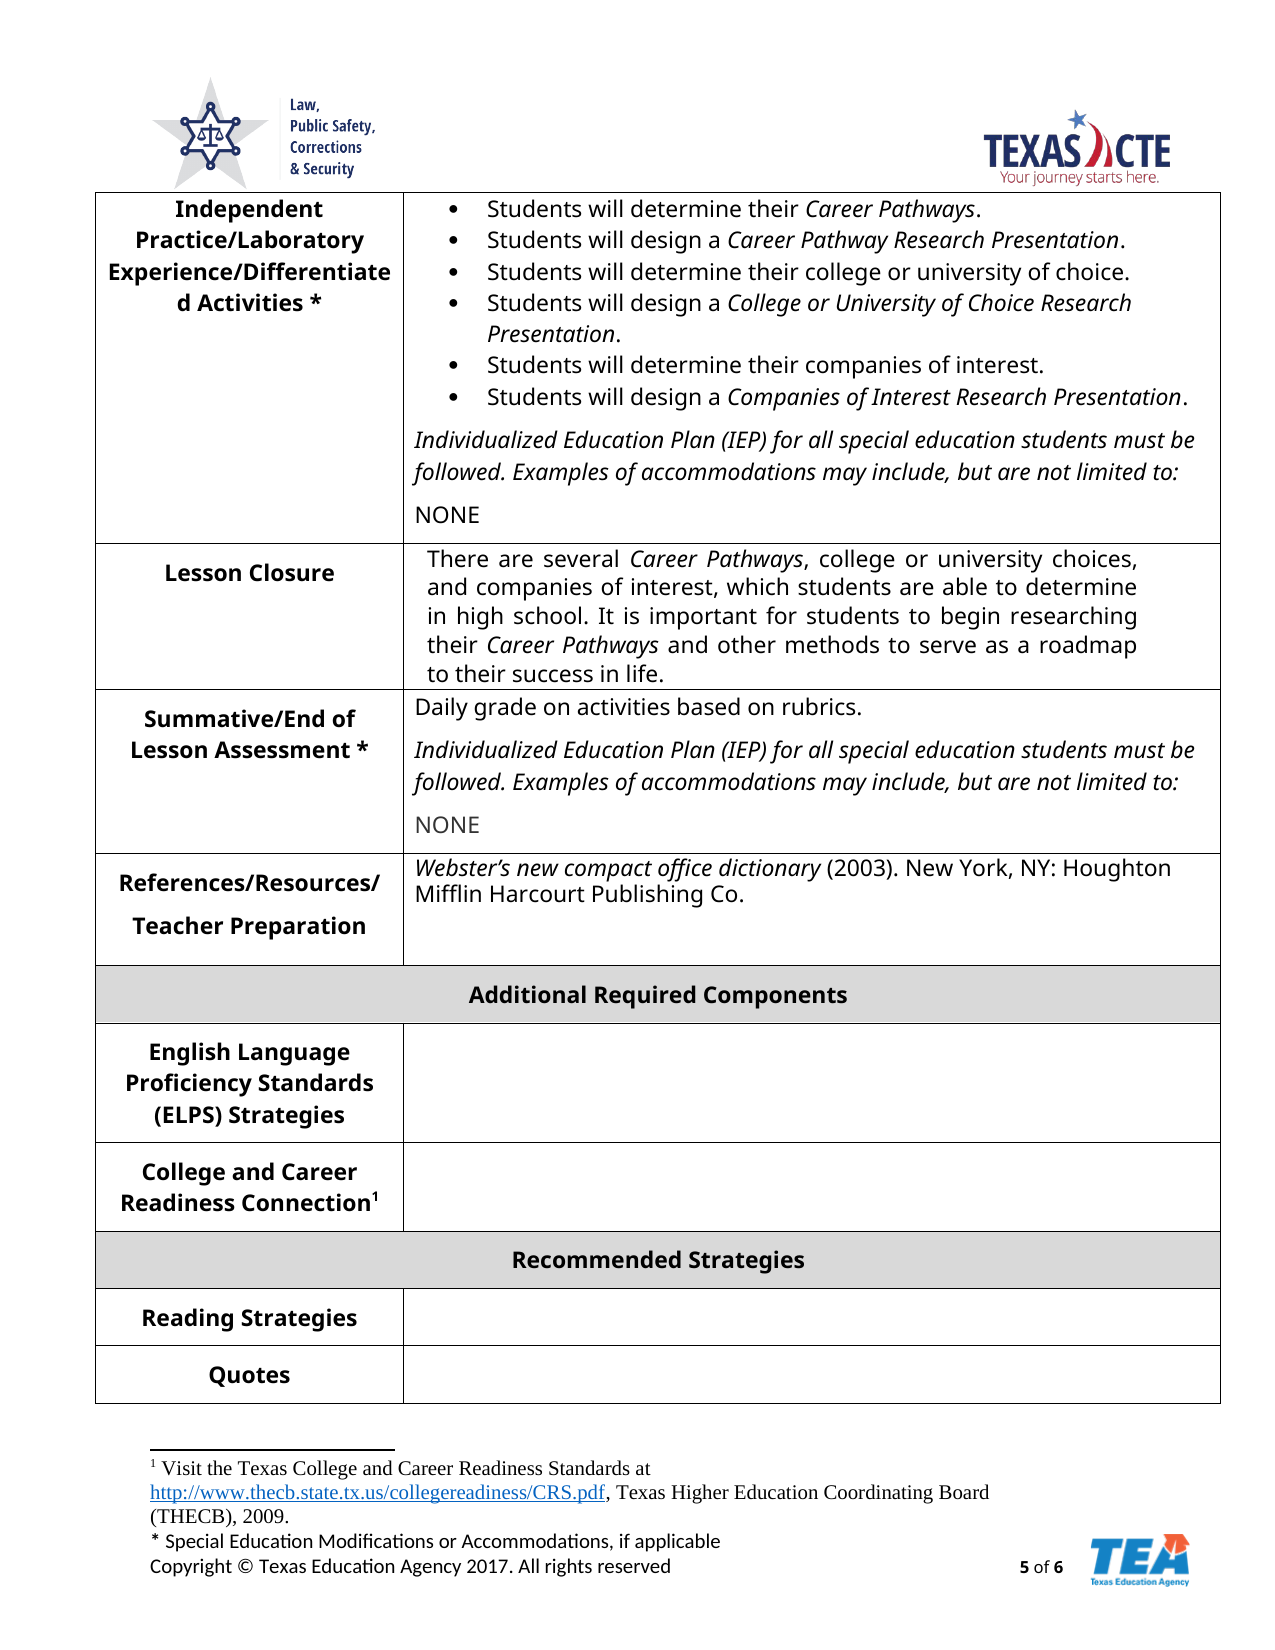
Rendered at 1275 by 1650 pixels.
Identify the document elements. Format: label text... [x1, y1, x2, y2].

table_cell College and Career Readiness Connection [96, 1143, 403, 1231]
table_cell Daily grade on activities based on rubrics. Individualized Education Plan (IEP) for all special education students must be followed. Examples of accommodations may include, but are not limited to: NONE [404, 690, 1220, 853]
table_cell Additional Required Components [96, 966, 1220, 1022]
table_cell [404, 1143, 1220, 1231]
table_cell [404, 1289, 1220, 1345]
table_cell Students will determine their Career Pathways. Students will design a Career Pathway Research Presentation. Students will determine their college or university of choice. Students will design a College or University of Choice Research Presentation. Students will determine their companies of interest. Students will design a Companies of Interest Research Presentation. Individualized Education Plan (IEP) for all special education students must be followed. Examples of accommodations may include, but are not limited to: NONE [404, 193, 1220, 543]
table_cell Summative/End of Lesson Assessment * [96, 690, 403, 853]
picture [1090, 1534, 1190, 1587]
table_cell Independent Practice/Laboratory Experience/Differentiated Activities * [96, 193, 403, 543]
picture [150, 75, 394, 192]
table_cell Lesson Closure [96, 544, 403, 689]
table_cell [404, 1346, 1220, 1403]
table_cell Webster’s new compact office dictionary (2003). New York, NY: Houghton Mifflin Harcourt Publishing Co. [404, 854, 1220, 965]
table_cell Recommended Strategies [96, 1232, 1220, 1288]
table_cell [404, 1024, 1220, 1142]
picture [964, 98, 1189, 192]
table_cell Quotes [96, 1346, 403, 1403]
table_cell English Language Proficiency Standards (ELPS) Strategies [96, 1024, 403, 1142]
table_cell Reading Strategies [96, 1289, 403, 1345]
table_cell There are several Career Pathways, college or university choices, and companies of interest, which students are able to determine in high school. It is important for students to begin researching their Career Pathways and other methods to serve as a roadmap to their success in life. [404, 544, 1220, 689]
table_cell References/Resources/ Teacher Preparation [96, 854, 403, 965]
